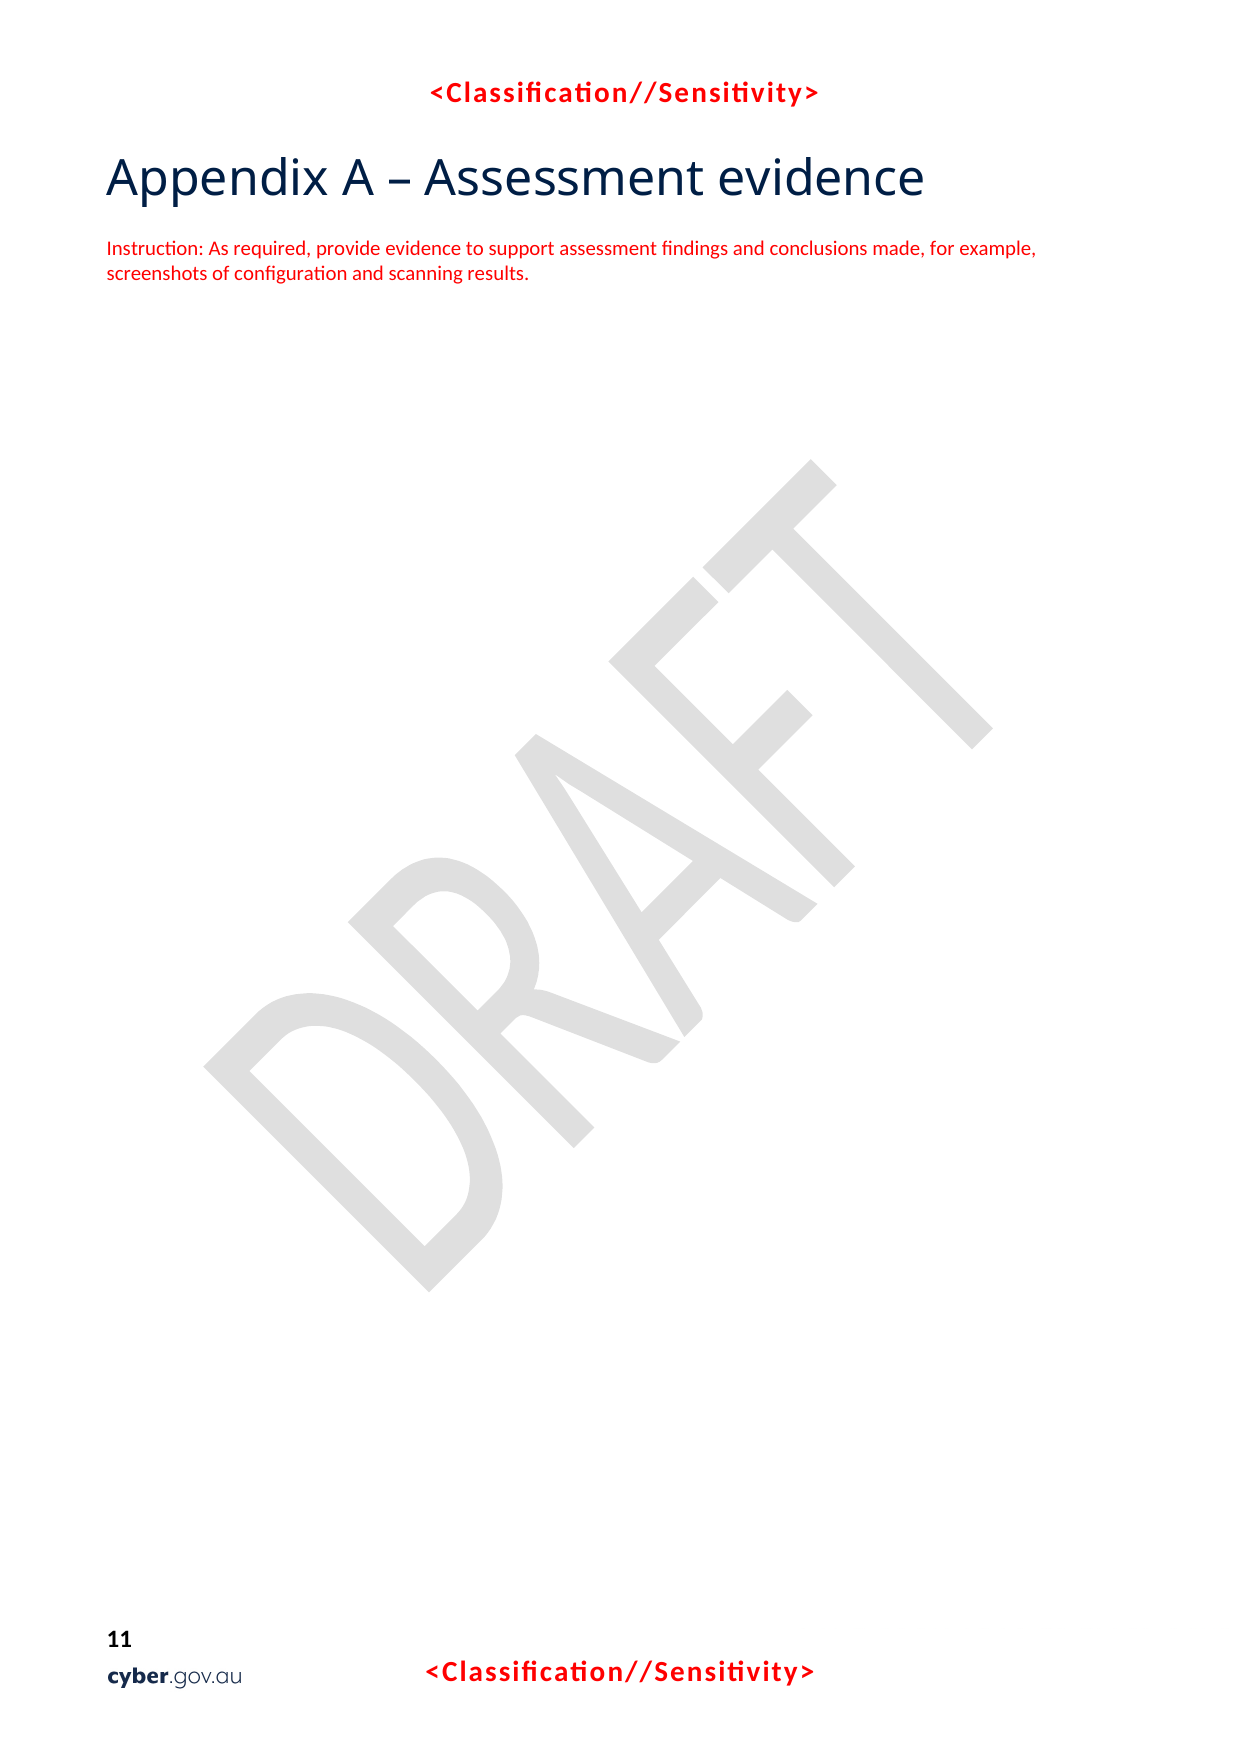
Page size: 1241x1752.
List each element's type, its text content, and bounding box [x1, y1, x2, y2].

subtitle Appendix A – Assessment evidence [106, 142, 1134, 210]
text Instruction: As required, provide evidence to support assessment findings and conclusions made, for example, screenshots of configuration and scanning results. [106, 235, 1134, 286]
picture [0, 1627, 1241, 1750]
